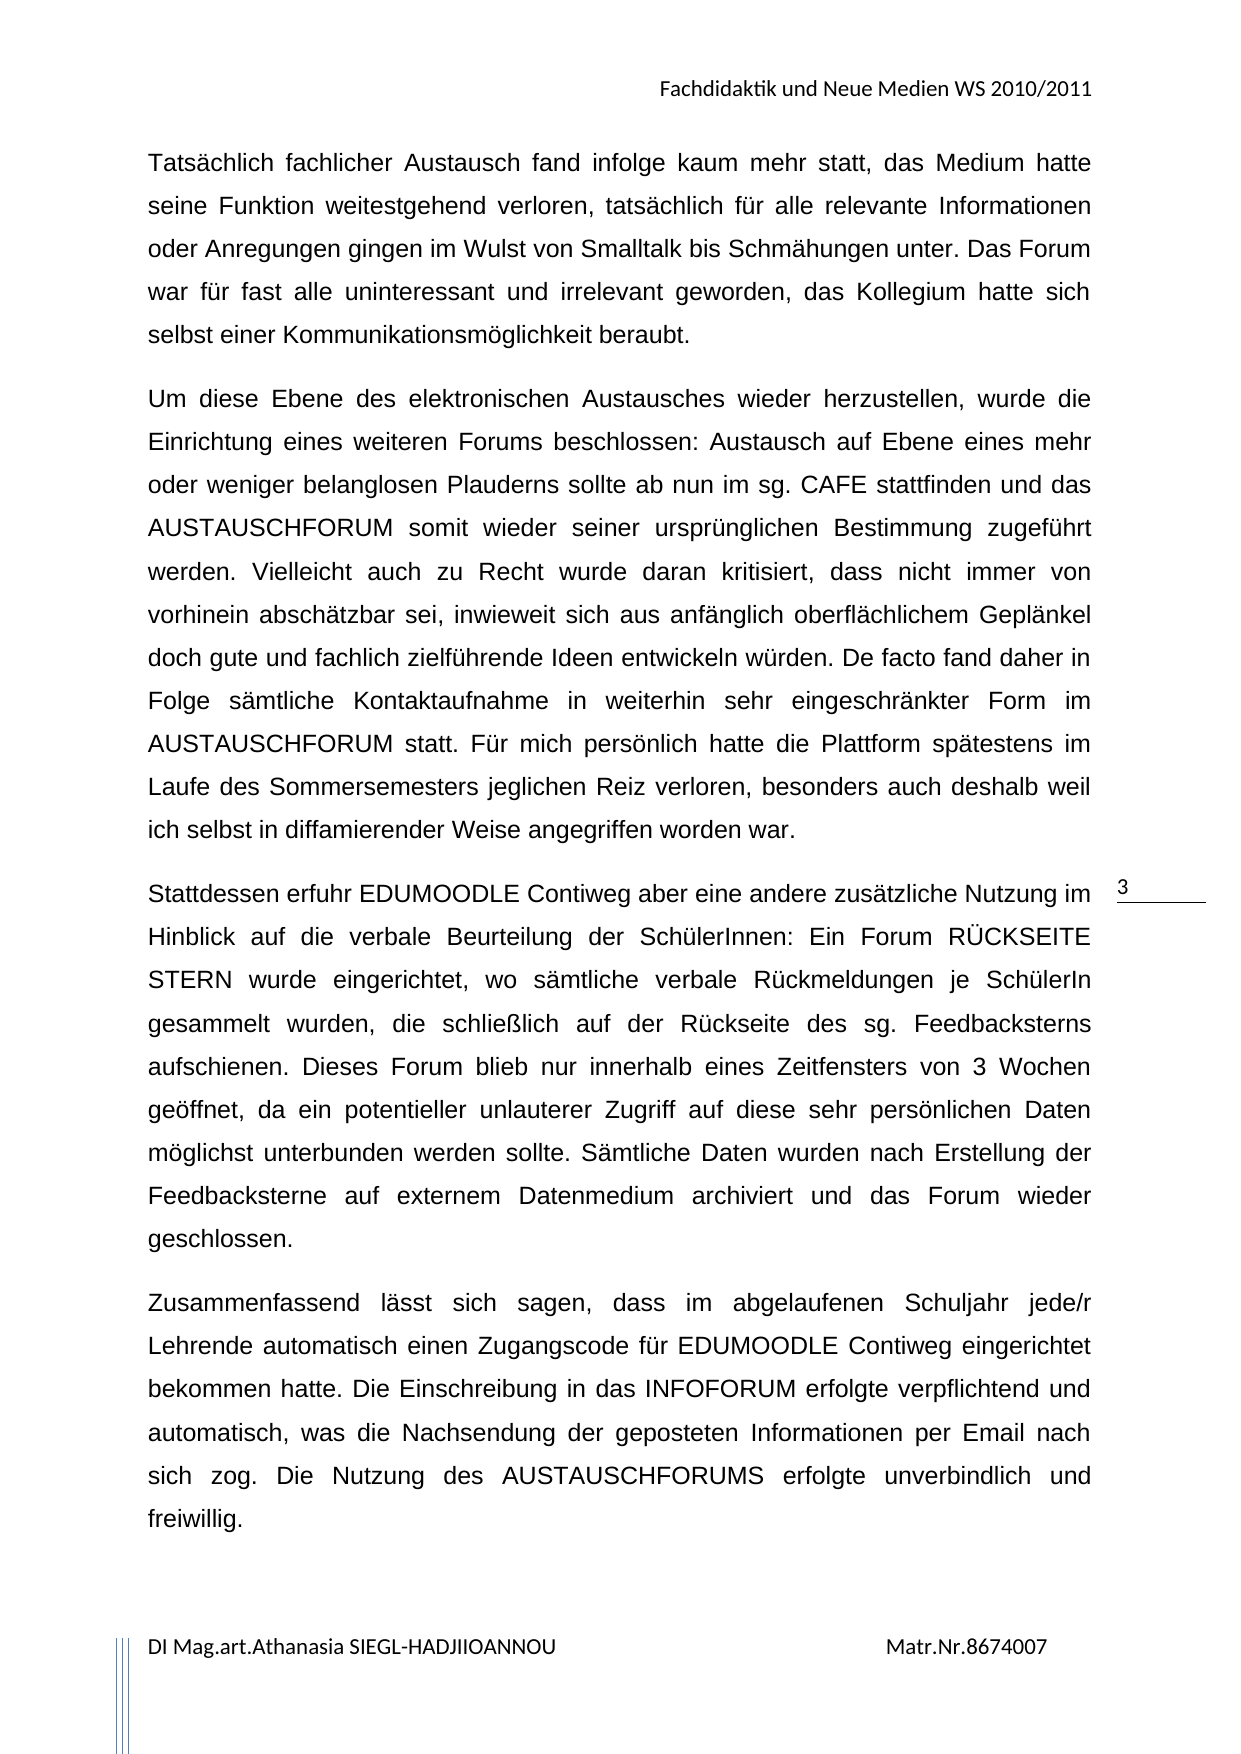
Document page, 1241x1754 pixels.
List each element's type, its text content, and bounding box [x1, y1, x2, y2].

text Stattdessen erfuhr EDUMOODLE Contiweg aber eine andere zusätzliche Nutzung im Hinblick auf die verbale Beurteilung der SchülerInnen: Ein Forum RÜCKSEITE STERN wurde eingerichtet, wo sämtliche verbale Rückmeldungen je SchülerIn gesammelt wurden, die schließlich auf der Rückseite des sg. Feedbacksterns aufschienen. Dieses Forum blieb nur innerhalb eines Zeitfensters von 3 Wochen geöffnet, da ein potentieller unlauterer Zugriff auf diese sehr persönlichen Daten möglichst unterbunden werden sollte. Sämtliche Daten wurden nach Erstellung der Feedbacksterne auf externem Datenmedium archiviert und das Forum wieder geschlossen. [148, 879, 1093, 1253]
text Zusammenfassend lässt sich sagen, dass im abgelaufenen Schuljahr jede/r Lehrende automatisch einen Zugangscode für EDUMOODLE Contiweg eingerichtet bekommen hatte. Die Einschreibung in das INFOFORUM erfolgte verpflichtend und automatisch, was die Nachsendung der geposteten Informationen per Email nach sich zog. Die Nutzung des AUSTAUSCHFORUMS erfolgte unverbindlich und freiwillig. [148, 1288, 1093, 1533]
text Tatsächlich fachlicher Austausch fand infolge kaum mehr statt, das Medium hatte seine Funktion weitestgehend verloren, tatsächlich für alle relevante Informationen oder Anregungen gingen im Wulst von Smalltalk bis Schmähungen unter. Das Forum war für fast alle uninteressant und irrelevant geworden, das Kollegium hatte sich selbst einer Kommunikationsmöglichkeit beraubt. [148, 148, 1093, 349]
text Um diese Ebene des elektronischen Austausches wieder herzustellen, wurde die Einrichtung eines weiteren Forums beschlossen: Austausch auf Ebene eines mehr oder weniger belanglosen Plauderns sollte ab nun im sg. CAFE stattfinden und das AUSTAUSCHFORUM somit wieder seiner ursprünglichen Bestimmung zugeführt werden. Vielleicht auch zu Recht wurde daran kritisiert, dass nicht immer von vorhinein abschätzbar sei, inwieweit sich aus anfänglich oberflächlichem Geplänkel doch gute und fachlich zielführende Ideen entwickeln würden. De facto fand daher in Folge sämtliche Kontaktaufnahme in weiterhin sehr eingeschränkter Form im AUSTAUSCHFORUM statt. Für mich persönlich hatte die Plattform spätestens im Laufe des Sommersemesters jeglichen Reiz verloren, besonders auch deshalb weil ich selbst in diffamierender Weise angegriffen worden war. [148, 384, 1093, 844]
